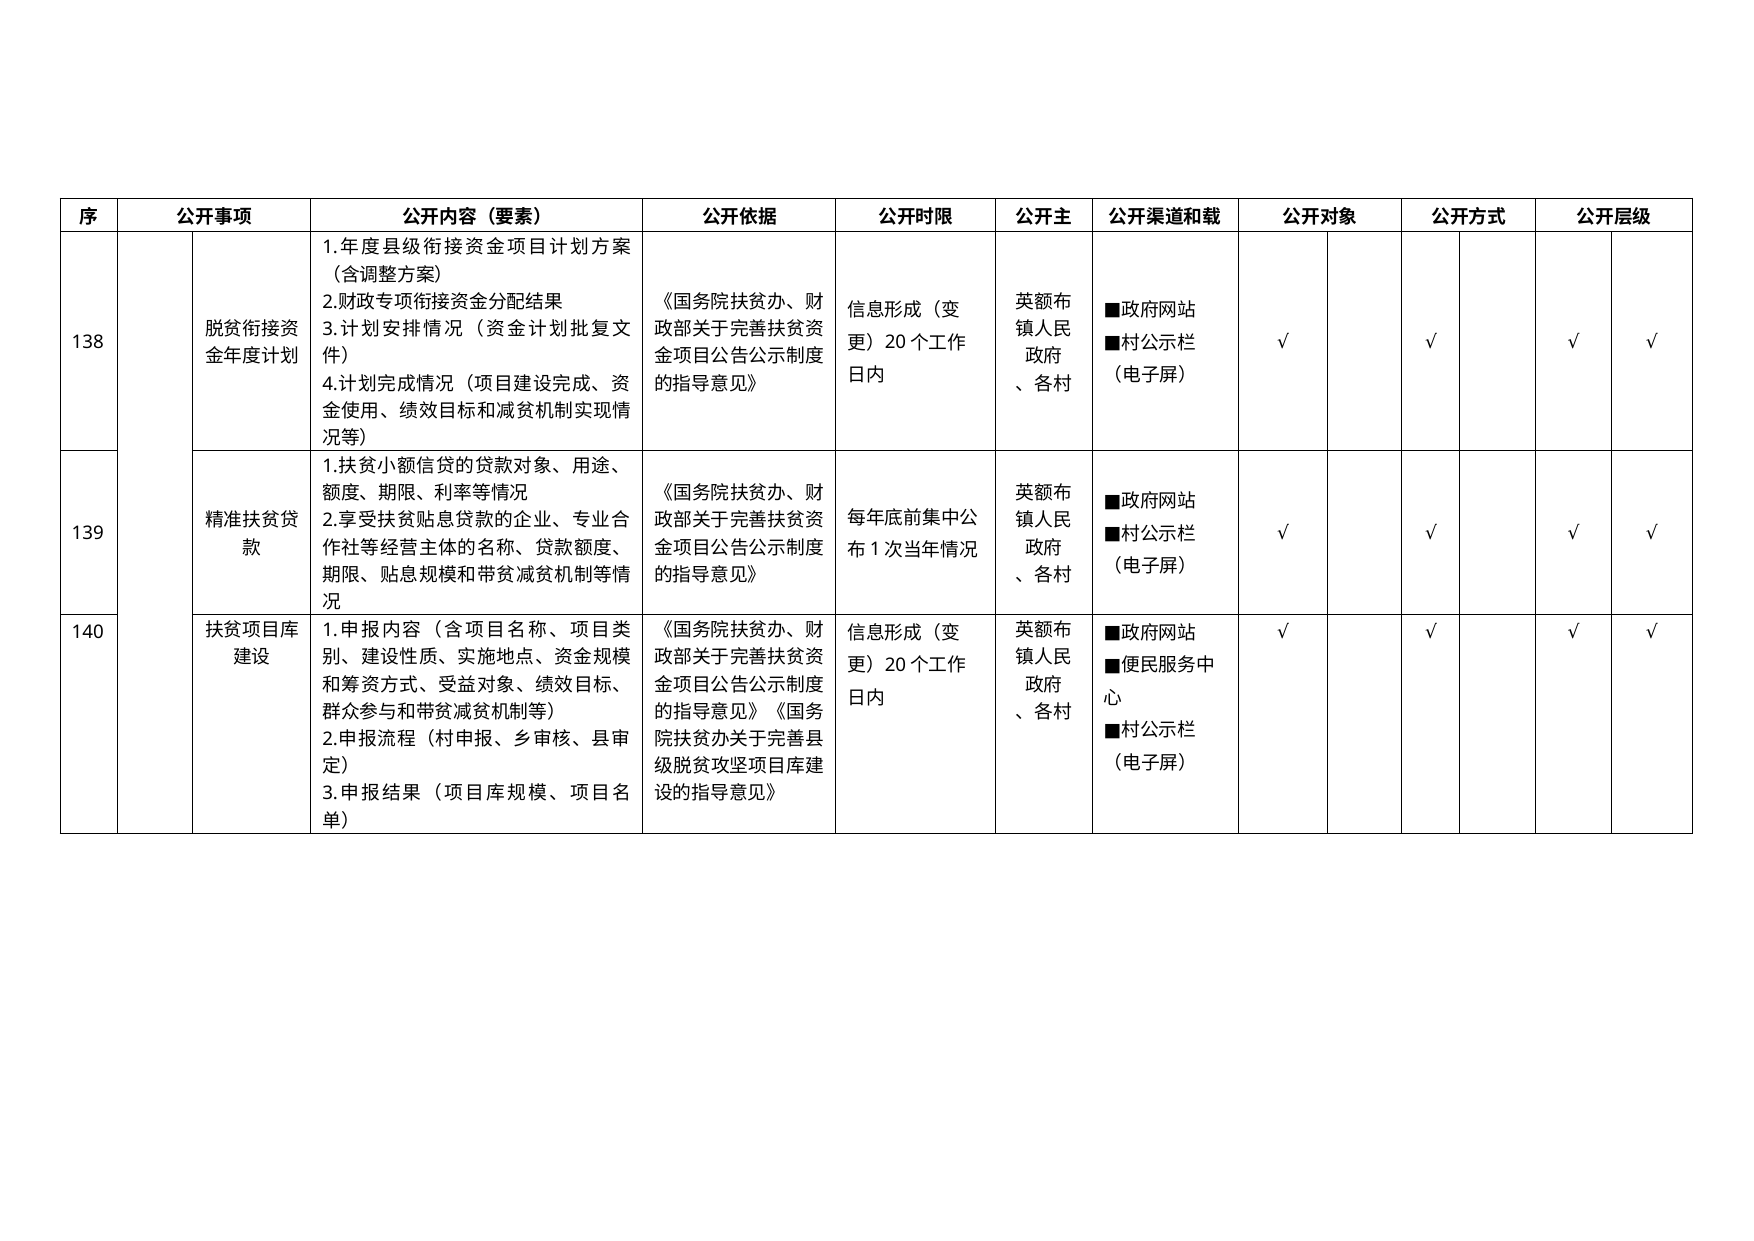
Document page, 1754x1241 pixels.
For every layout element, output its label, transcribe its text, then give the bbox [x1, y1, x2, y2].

table_cell [1328, 232, 1401, 450]
table_cell √ [1239, 451, 1327, 614]
table_cell 每年底前集中公布1次当年情况 [836, 451, 995, 614]
table_header 公开内容（要素） [311, 199, 642, 231]
table_cell √ [1402, 451, 1459, 614]
table_cell 精准扶贫贷款 [193, 451, 310, 614]
table_cell [1460, 451, 1535, 614]
table_cell √ [1612, 232, 1692, 450]
table_cell √ [1239, 615, 1327, 832]
table_cell 脱贫 [118, 232, 192, 832]
table_cell 《国务院扶贫办、财政部关于完善扶贫资金项目公告公示制度的指导意见》 [643, 451, 835, 614]
table_header 公开渠道和载体 [1093, 199, 1238, 231]
table_cell 1.年度县级衔接资金项目计划方案（含调整方案） 2.财政专项衔接资金分配结果 3.计划安排情况（资金计划批复文件） 4.计划完成情况（项目建设完成、资金使用、绩效目标和减贫机制实现情况等） [311, 232, 642, 450]
table_cell 《国务院扶贫办、财政部关于完善扶贫资金项目公告公示制度的指导意见》《国务院扶贫办关于完善县级脱贫攻坚项目库建设的指导意见》 [643, 615, 835, 832]
table_header 公开方式 [1402, 199, 1535, 231]
table_cell [1460, 232, 1535, 450]
table_cell √ [1612, 615, 1692, 832]
table_cell ■政府网站 ■便民服务中心 ■村公示栏（电子屏） [1093, 615, 1238, 832]
table_cell √ [1536, 451, 1611, 614]
table_cell 脱贫衔接资金年度计划 [193, 232, 310, 450]
table_cell 140 [61, 615, 117, 832]
table_cell 《国务院扶贫办、财政部关于完善扶贫资金项目公告公示制度的指导意见》 [643, 232, 835, 450]
table_cell [1460, 615, 1535, 832]
table_cell 英额布镇人民政府 、各村 [996, 451, 1092, 614]
table_cell 1.扶贫小额信贷的贷款对象、用途、额度、期限、利率等情况 2.享受扶贫贴息贷款的企业、专业合作社等经营主体的名称、贷款额度、期限、贴息规模和带贫减贫机制等情况 [311, 451, 642, 614]
table_cell 139 [61, 451, 117, 614]
table_cell 英额布镇人民政府 、各村 [996, 615, 1092, 832]
table_cell ■政府网站 ■村公示栏（电子屏） [1093, 232, 1238, 450]
table_header 序号 [61, 199, 117, 231]
table_header 公开事项 [118, 199, 310, 231]
table_cell [1328, 615, 1401, 832]
table_header 公开主体 [996, 199, 1092, 231]
table_cell √ [1536, 232, 1611, 450]
table_cell √ [1402, 615, 1459, 832]
table_cell 扶贫项目库建设 [193, 615, 310, 832]
table_cell √ [1612, 451, 1692, 614]
table_header 公开时限 [836, 199, 995, 231]
table_header 公开依据 [643, 199, 835, 231]
table_cell 1.申报内容（含项目名称、项目类别、建设性质、实施地点、资金规模和筹资方式、受益对象、绩效目标、群众参与和带贫减贫机制等） 2.申报流程（村申报、乡审核、县审定） 3.申报结果（项目库规模、项目名单） [311, 615, 642, 832]
table_cell [1328, 451, 1401, 614]
table_cell ■政府网站 ■村公示栏（电子屏） [1093, 451, 1238, 614]
table_cell 英额布镇人民政府 、各村 [996, 232, 1092, 450]
table_header 公开对象 [1239, 199, 1401, 231]
table_header 公开层级 [1536, 199, 1692, 231]
table_cell 138 [61, 232, 117, 450]
table_cell 信息形成（变更）20个工作日内 [836, 232, 995, 450]
table_cell √ [1536, 615, 1611, 832]
table_cell √ [1239, 232, 1327, 450]
table_cell 信息形成（变更）20个工作日内 [836, 615, 995, 832]
table_cell √ [1402, 232, 1459, 450]
